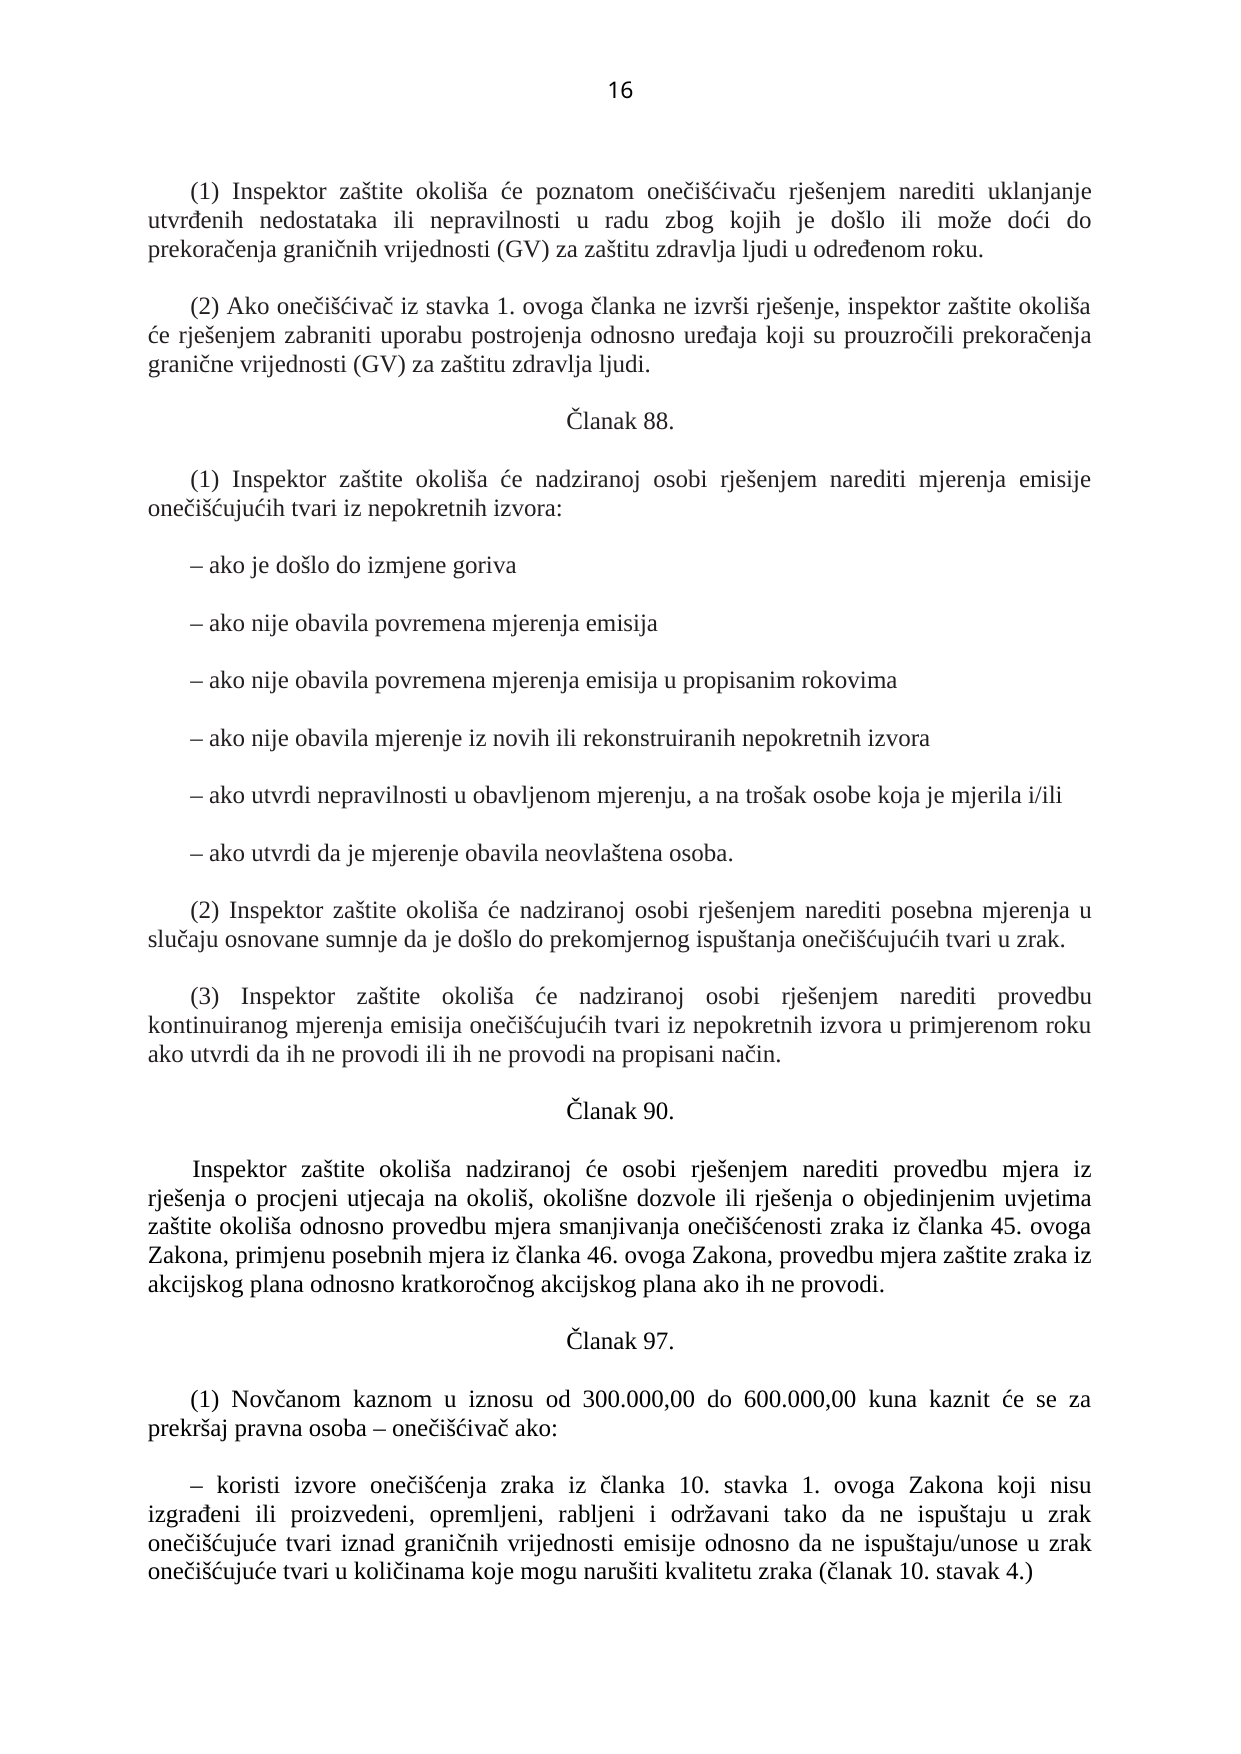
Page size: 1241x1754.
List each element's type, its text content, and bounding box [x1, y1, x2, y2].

text – ako utvrdi da je mjerenje obavila neovlaštena osoba. [148, 838, 1093, 866]
text – ako nije obavila povremena mjerenja emisija [148, 608, 1093, 636]
text – ako nije obavila povremena mjerenja emisija u propisanim rokovima [148, 665, 1093, 694]
text – ako je došlo do izmjene goriva [148, 550, 1093, 579]
text Članak 88. [148, 406, 1093, 435]
text Članak 97. [148, 1326, 1093, 1355]
text (3) Inspektor zaštite okoliša će nadziranoj osobi rješenjem narediti provedbu kontinuiranog mjerenja emisija onečišćujućih tvari iz nepokretnih izvora u primjerenom roku ako utvrdi da ih ne provodi ili ih ne provodi na propisani način. [148, 981, 1093, 1068]
text Članak 90. [148, 1096, 1093, 1125]
text (1) Inspektor zaštite okoliša će nadziranoj osobi rješenjem narediti mjerenja emisije onečišćujućih tvari iz nepokretnih izvora: [148, 464, 1093, 521]
text – koristi izvore onečišćenja zraka iz članka 10. stavka 1. ovoga Zakona koji nisu izgrađeni ili proizvedeni, opremljeni, rabljeni i održavani tako da ne ispuštaju u zrak onečišćujuće tvari iznad graničnih vrijednosti emisije odnosno da ne ispuštaju/unose u zrak onečišćujuće tvari u količinama koje mogu narušiti kvalitetu zraka (članak 10. stavak 4.) [148, 1470, 1093, 1585]
text – ako nije obavila mjerenje iz novih ili rekonstruiranih nepokretnih izvora [148, 723, 1093, 751]
text (1) Novčanom kaznom u iznosu od 300.000,00 do 600.000,00 kuna kaznit će se za prekršaj pravna osoba – onečišćivač ako: [148, 1384, 1093, 1441]
text Inspektor zaštite okoliša nadziranoj će osobi rješenjem narediti provedbu mjera iz rješenja o procjeni utjecaja na okoliš, okolišne dozvole ili rješenja o objedinjenim uvjetima zaštite okoliša odnosno provedbu mjera smanjivanja onečišćenosti zraka iz članka 45. ovoga Zakona, primjenu posebnih mjera iz članka 46. ovoga Zakona, provedbu mjera zaštite zraka iz akcijskog plana odnosno kratkoročnog akcijskog plana ako ih ne provodi. [148, 1154, 1093, 1298]
text – ako utvrdi nepravilnosti u obavljenom mjerenju, a na trošak osobe koja je mjerila i/ili [148, 780, 1093, 809]
text (2) Ako onečišćivač iz stavka 1. ovoga članka ne izvrši rješenje, inspektor zaštite okoliša će rješenjem zabraniti uporabu postrojenja odnosno uređaja koji su prouzročili prekoračenja granične vrijednosti (GV) za zaštitu zdravlja ljudi. [148, 291, 1093, 378]
text (1) Inspektor zaštite okoliša će poznatom onečišćivaču rješenjem narediti uklanjanje utvrđenih nedostataka ili nepravilnosti u radu zbog kojih je došlo ili može doći do prekoračenja graničnih vrijednosti (GV) za zaštitu zdravlja ljudi u određenom roku. [148, 176, 1093, 263]
text (2) Inspektor zaštite okoliša će nadziranoj osobi rješenjem narediti posebna mjerenja u slučaju osnovane sumnje da je došlo do prekomjernog ispuštanja onečišćujućih tvari u zrak. [148, 895, 1093, 953]
